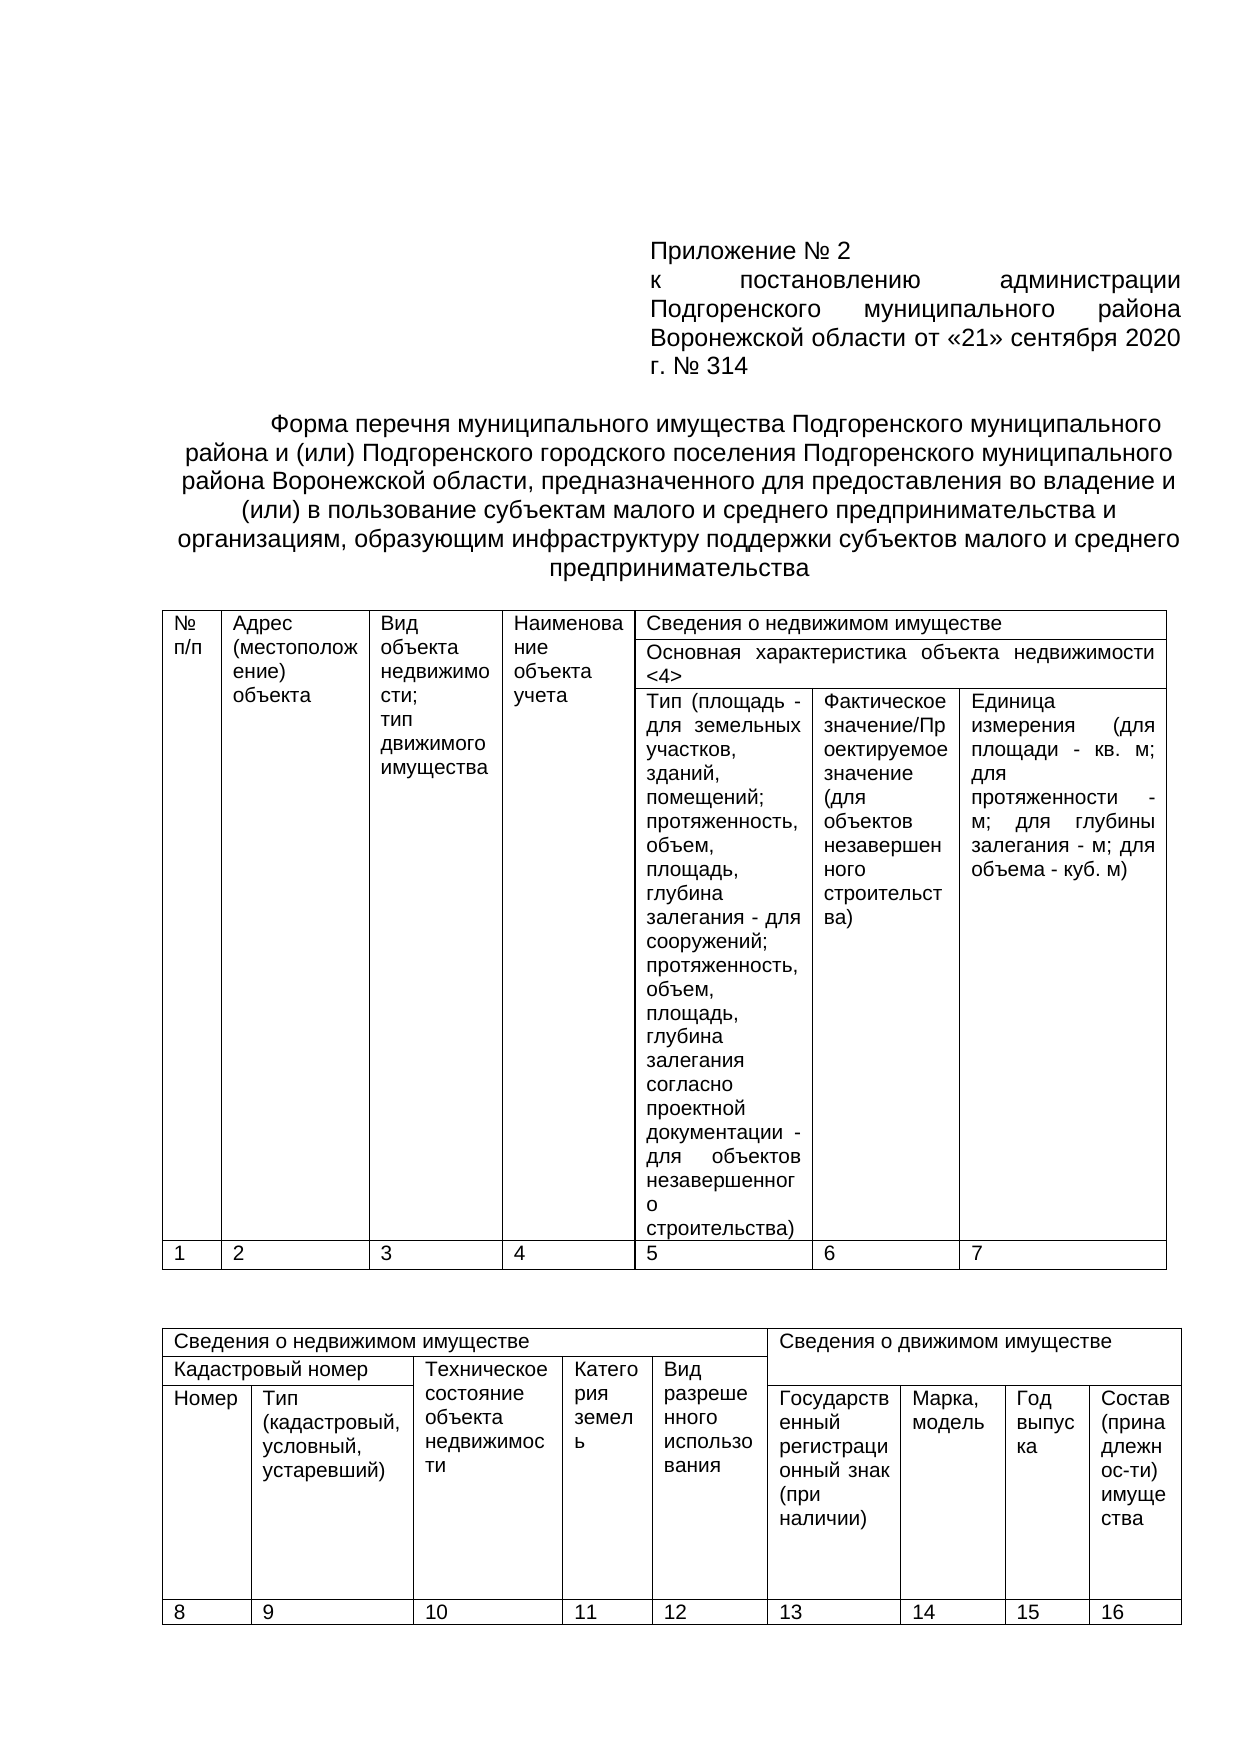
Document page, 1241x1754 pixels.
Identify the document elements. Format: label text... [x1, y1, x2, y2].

text к постановлению администрации Подгоренского муниципального района Воронежской области от «21» сентября 2020 г. № 314 [650, 265, 1181, 380]
table_cell Год выпуска [1006, 1386, 1089, 1598]
table_cell 7 [960, 1241, 1166, 1269]
table_cell Категория земель [563, 1357, 652, 1598]
table_cell 5 [636, 1241, 812, 1269]
table_header Адрес (местоположение) объекта [222, 611, 369, 1240]
table_cell Фактическое значение/Проектируемое значение (для объектов незавершенного строительства) [813, 689, 959, 1240]
table_cell 16 [1090, 1600, 1181, 1623]
table_cell Государственный регистрационный знак (при наличии) [768, 1386, 900, 1598]
table_cell Техническое состояние объекта недвижимости [414, 1357, 562, 1598]
table_header Наименование объекта учета [503, 611, 634, 1240]
table_cell Единица измерения (для площади - кв. м; для протяженности - м; для глубины залегания - м; для объема - куб. м) [960, 689, 1166, 1240]
table_cell 3 [370, 1241, 502, 1269]
table_cell Номер [163, 1386, 251, 1598]
table_cell Тип (кадастровый, условный, устаревший) [252, 1386, 413, 1598]
table_cell Состав (принадлежнос-ти) имущества [1090, 1386, 1181, 1598]
table_cell Вид разрешенного использования [653, 1357, 767, 1598]
table_header № п/п [163, 611, 221, 1240]
table_header Сведения о движимом имуществе [768, 1329, 1181, 1385]
table_cell 14 [901, 1600, 1005, 1623]
table_cell 10 [414, 1600, 562, 1623]
table_cell Кадастровый номер [163, 1357, 413, 1385]
table_cell 1 [163, 1241, 221, 1269]
table_cell 12 [653, 1600, 767, 1623]
table_cell 11 [563, 1600, 652, 1623]
table_cell 15 [1006, 1600, 1089, 1623]
table_header Сведения о недвижимом имуществе [636, 611, 1166, 639]
table_header Сведения о недвижимом имуществе [163, 1329, 767, 1356]
table_cell Марка, модель [901, 1386, 1005, 1598]
table_cell 2 [222, 1241, 369, 1269]
table_cell 4 [503, 1241, 634, 1269]
table_cell 9 [252, 1600, 413, 1623]
title Форма перечня муниципального имущества Подгоренского муниципального района и (или) Подгоренского городского поселения Подгоренского муниципального района Воронежской области, предназначенного для предоставления во владение и (или) в пользование субъектам малого и среднего предпринимательства и организациям, образующим инфраструктуру поддержки субъектов малого и среднего предпринимательства [177, 409, 1181, 581]
text Приложение № 2 [650, 236, 1181, 265]
table_cell 8 [163, 1600, 251, 1623]
table_header Вид объекта недвижимости; тип движимого имущества [370, 611, 502, 1240]
table_cell 6 [813, 1241, 959, 1269]
table_cell 13 [768, 1600, 900, 1623]
table_cell Тип (площадь - для земельных участков, зданий, помещений; протяженность, объем, площадь, глубина залегания - для сооружений; протяженность, объем, площадь, глубина залегания согласно проектной документации - для объектов незавершенного строительства) [636, 689, 812, 1240]
table_cell Основная характеристика объекта недвижимости <4> [636, 640, 1166, 688]
